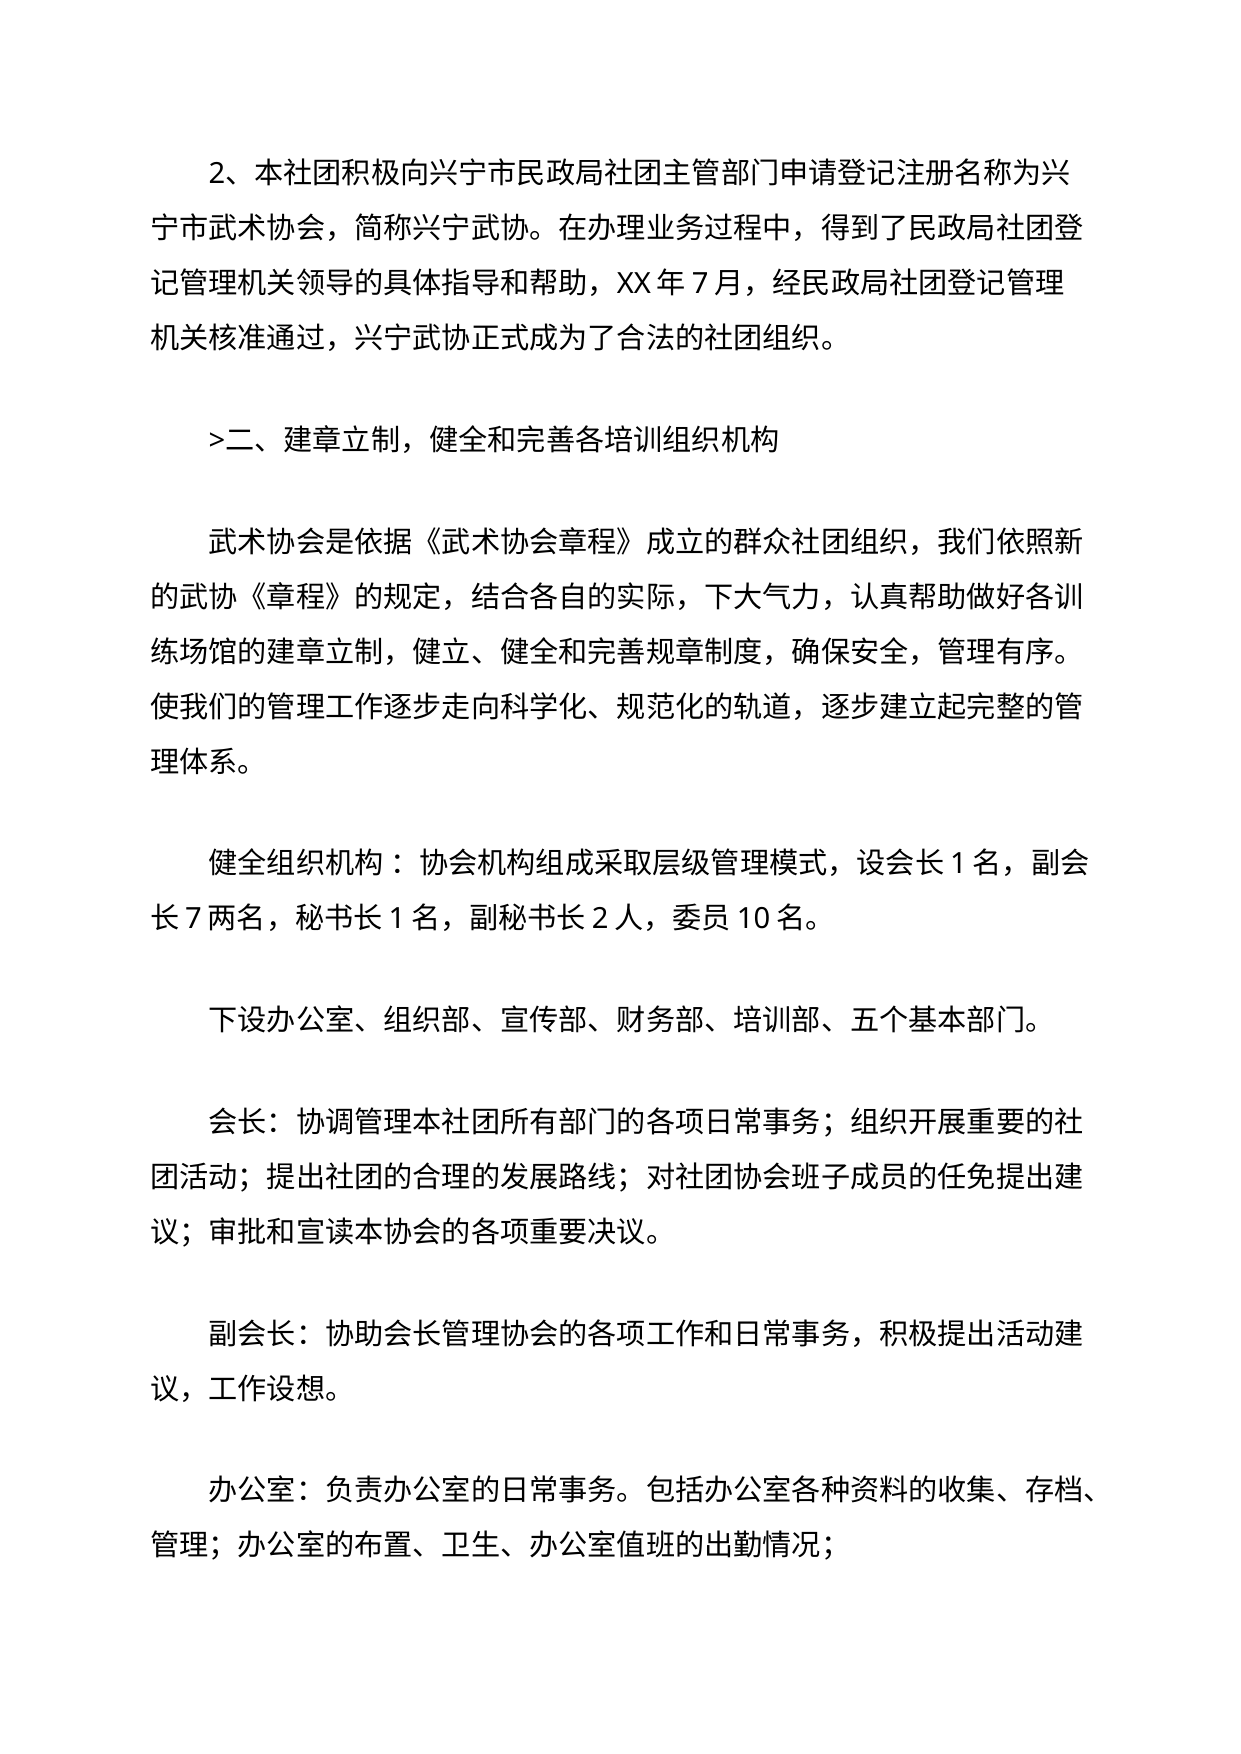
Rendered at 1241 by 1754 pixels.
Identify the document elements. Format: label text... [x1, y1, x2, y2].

text 下设办公室、组织部、宣传部、财务部、培训部、五个基本部门。 [150, 997, 1090, 1039]
text >二、建章立制，健全和完善各培训组织机构 [150, 417, 1090, 459]
text 会长：协调管理本社团所有部门的各项日常事务；组织开展重要的社团活动；提出社团的合理的发展路线；对社团协会班子成员的任免提出建议；审批和宣读本协会的各项重要决议。 [150, 1099, 1090, 1251]
text 副会长：协助会长管理协会的各项工作和日常事务，积极提出活动建议，工作设想。 [150, 1310, 1090, 1407]
text 武术协会是依据《武术协会章程》成立的群众社团组织，我们依照新的武协《章程》的规定，结合各自的实际，下大气力，认真帮助做好各训练场馆的建章立制，健立、健全和完善规章制度，确保安全，管理有序。使我们的管理工作逐步走向科学化、规范化的轨道，逐步建立起完整的管理体系。 [150, 519, 1090, 781]
text 办公室：负责办公室的日常事务。包括办公室各种资料的收集、存档、管理；办公室的布置、卫生、办公室值班的出勤情况； [150, 1467, 1090, 1564]
text 健全组织机构 ：协会机构组成采取层级管理模式，设会长1名，副会长7两名，秘书长1名，副秘书长2人，委员10名。 [150, 840, 1090, 937]
text 2、本社团积极向兴宁市民政局社团主管部门申请登记注册名称为兴宁市武术协会，简称兴宁武协。在办理业务过程中，得到了民政局社团登记管理机关领导的具体指导和帮助，XX年7月，经民政局社团登记管理机关核准通过，兴宁武协正式成为了合法的社团组织。 [150, 150, 1090, 357]
